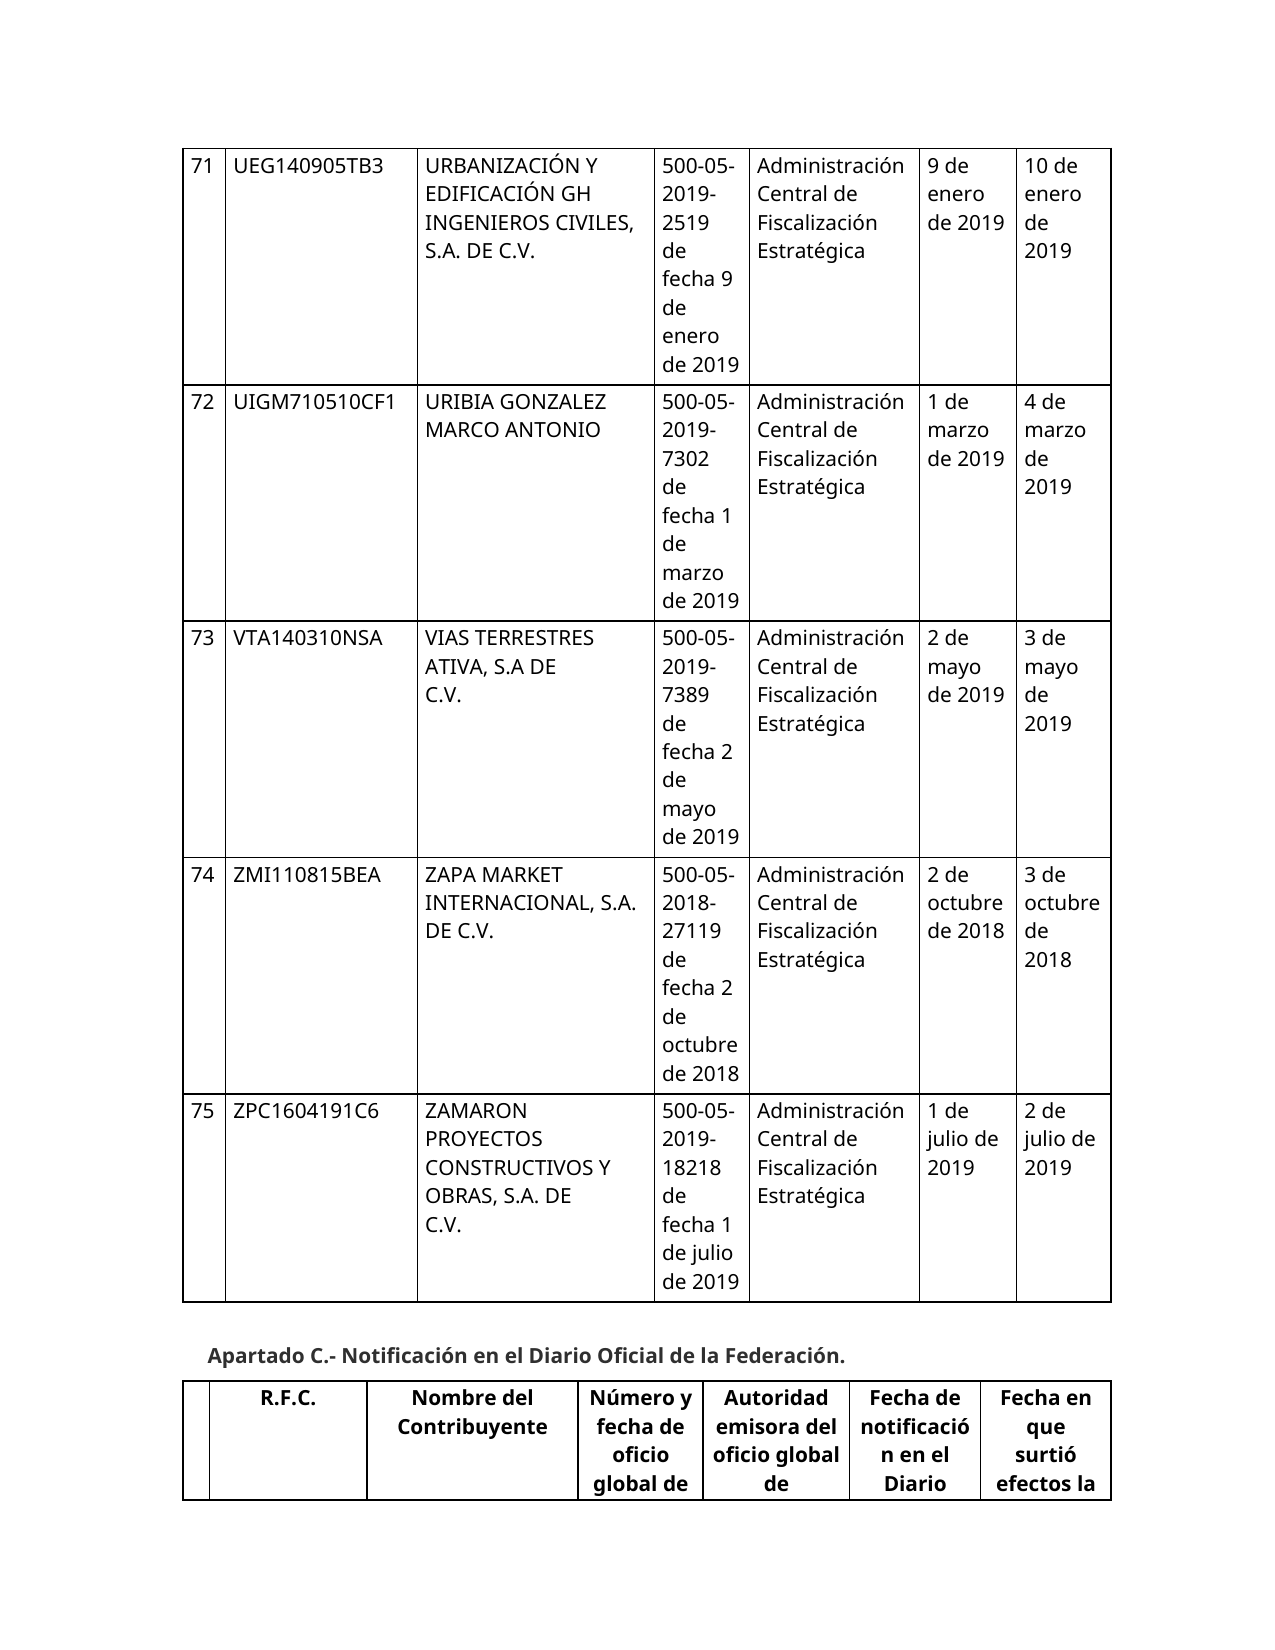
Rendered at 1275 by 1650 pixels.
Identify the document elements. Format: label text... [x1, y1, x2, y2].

table_header R.F.C. [210, 1382, 366, 1499]
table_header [704, 1382, 849, 1499]
table_cell 72 [184, 386, 225, 620]
table_cell VIAS TERRESTRES ATIVA, S.A DE C.V. [418, 622, 654, 857]
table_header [579, 1382, 702, 1499]
table_cell Administración Central de Fiscalización Estratégica [750, 858, 919, 1093]
table_cell 2 de mayo de 2019 [920, 622, 1016, 857]
table_cell UIGM710510CF1 [226, 386, 417, 620]
table_cell 500-05-2019-7389 de fecha 2 de mayo de 2019 [655, 622, 749, 857]
table_cell 4 de marzo de 2019 [1017, 386, 1110, 620]
table_header [184, 1382, 209, 1499]
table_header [368, 1382, 577, 1499]
table_cell URIBIA GONZALEZ MARCO ANTONIO [418, 386, 654, 620]
table_cell 500-05-2019-7302 de fecha 1 de marzo de 2019 [655, 386, 749, 620]
table_cell 500-05-2018-27119 de fecha 2 de octubre de 2018 [655, 858, 749, 1093]
table_cell UEG140905TB3 [226, 149, 417, 384]
table_cell Administración Central de Fiscalización Estratégica [750, 1095, 919, 1301]
table_cell ZAPA MARKET INTERNACIONAL, S.A. DE C.V. [418, 858, 654, 1093]
table_cell 500-05-2019-2519 de fecha 9 de enero de 2019 [655, 149, 749, 384]
table_cell 1 de julio de 2019 [920, 1095, 1016, 1301]
table_cell 75 [184, 1095, 225, 1301]
table_cell 74 [184, 858, 225, 1093]
table_cell 71 [184, 149, 225, 384]
table_cell URBANIZACIÓN Y EDIFICACIÓN GH INGENIEROS CIVILES, S.A. DE C.V. [418, 149, 654, 384]
table_cell ZPC1604191C6 [226, 1095, 417, 1301]
table_cell 10 de enero de 2019 [1017, 149, 1110, 384]
table_cell 3 de mayo de 2019 [1017, 622, 1110, 857]
table_cell 1 de marzo de 2019 [920, 386, 1016, 620]
table_cell Administración Central de Fiscalización Estratégica [750, 386, 919, 620]
table_cell 9 de enero de 2019 [920, 149, 1016, 384]
table_cell 2 de julio de 2019 [1017, 1095, 1110, 1301]
table_cell ZAMARON PROYECTOS CONSTRUCTIVOS Y OBRAS, S.A. DE C.V. [418, 1095, 654, 1301]
table_cell 500-05-2019-18218 de fecha 1 de julio de 2019 [655, 1095, 749, 1301]
table_cell 2 de octubre de 2018 [920, 858, 1016, 1093]
text Apartado C.- Notificación en el Diario Oficial de la Federación. [177, 1341, 1098, 1370]
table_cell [750, 149, 919, 384]
table_cell 73 [184, 622, 225, 857]
table_cell Administración Central de Fiscalización Estratégica [750, 622, 919, 857]
table_cell 3 de octubre de 2018 [1017, 858, 1110, 1093]
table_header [850, 1382, 980, 1499]
table_cell VTA140310NSA [226, 622, 417, 857]
table_cell ZMI110815BEA [226, 858, 417, 1093]
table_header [981, 1382, 1110, 1499]
